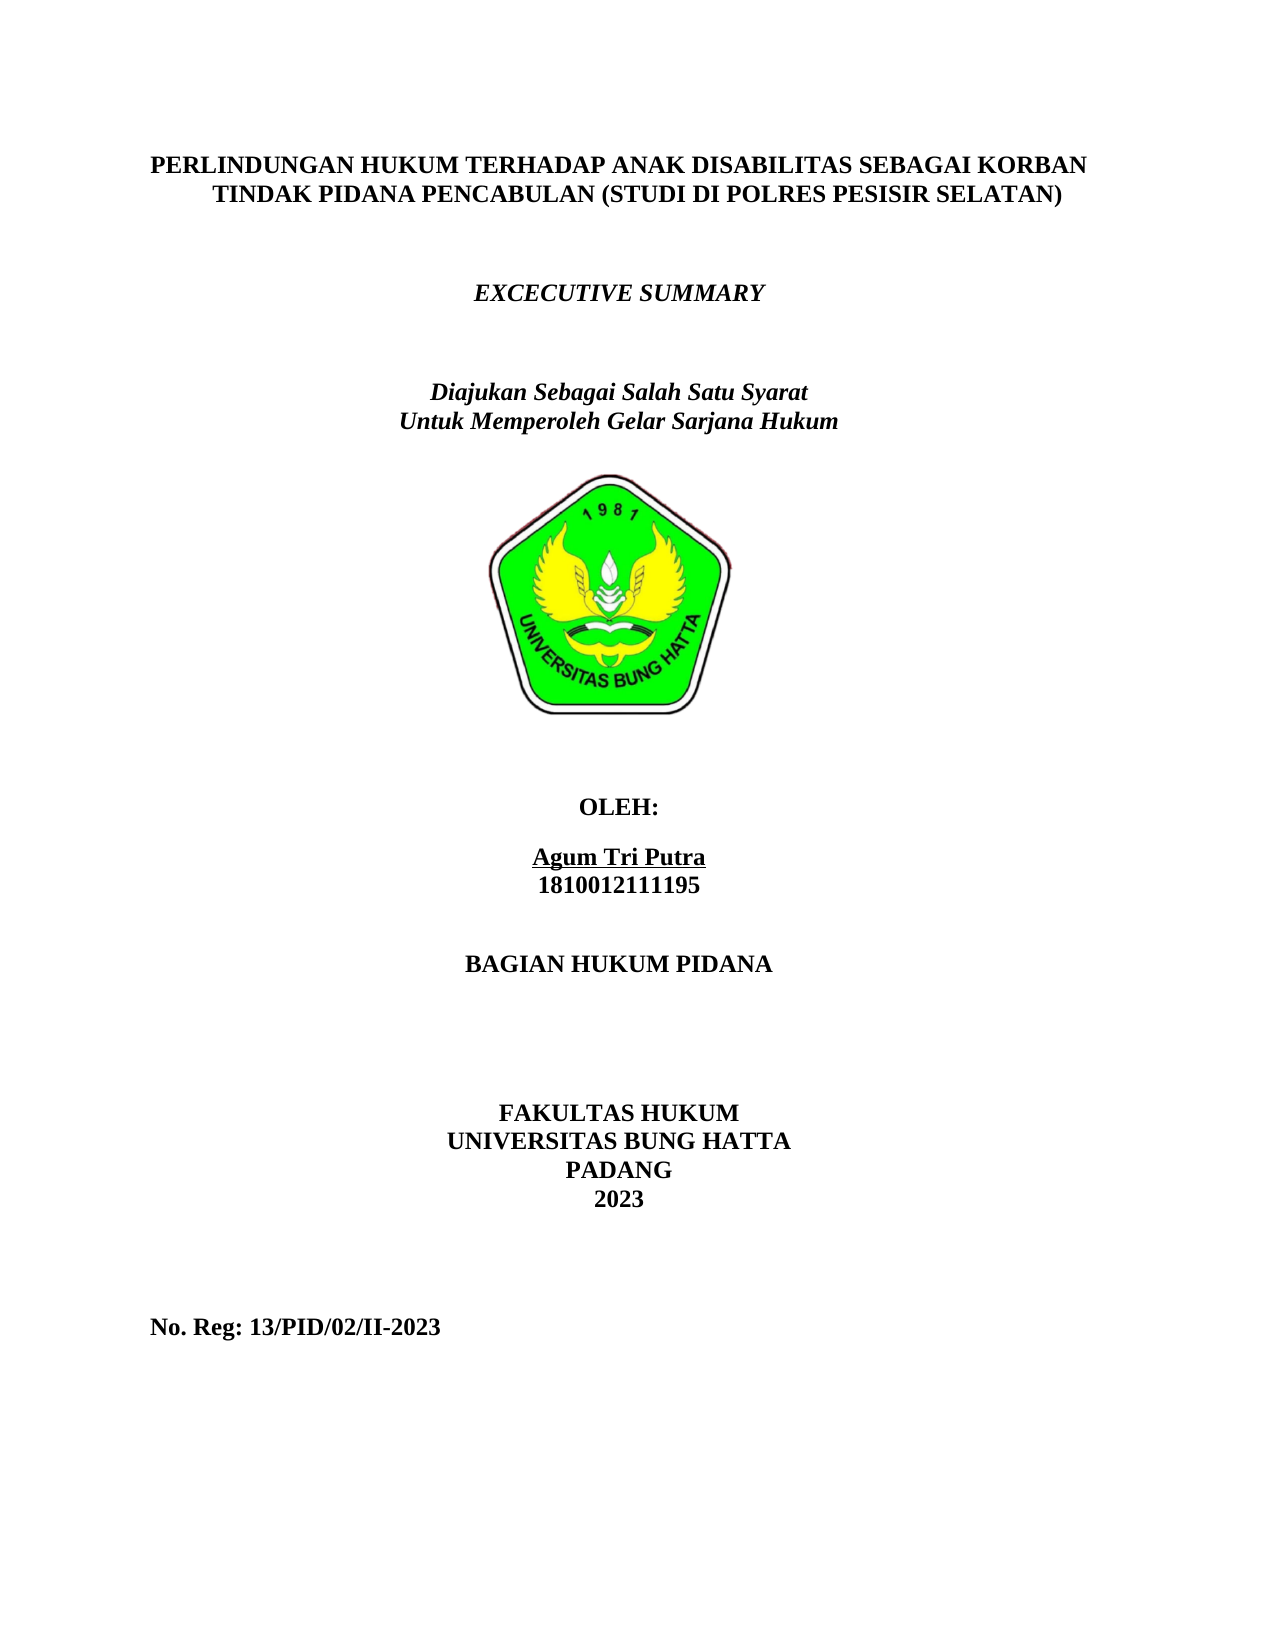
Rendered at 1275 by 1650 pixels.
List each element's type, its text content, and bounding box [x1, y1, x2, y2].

text Agum Tri Putra [113, 842, 1125, 871]
text 2023 [113, 1184, 1125, 1213]
text OLEH: [113, 792, 1125, 821]
text PADANG [113, 1155, 1125, 1184]
text FAKULTAS HUKUM [113, 1098, 1125, 1126]
text PERLINDUNGAN HUKUM TERHADAP ANAK DISABILITAS SEBAGAI KORBAN TINDAK PIDANA PENCABULAN (STUDI DI POLRES PESISIR SELATAN) [113, 150, 1125, 207]
text BAGIAN HUKUM PIDANA [113, 949, 1125, 978]
text EXCECUTIVE SUMMARY [113, 278, 1125, 307]
text Untuk Memperoleh Gelar Sarjana Hukum [113, 406, 1125, 434]
text No. Reg: 13/PID/02/II-2023 [150, 1312, 1125, 1341]
text 1810012111195 [113, 871, 1125, 899]
text UNIVERSITAS BUNG HATTA [113, 1126, 1125, 1155]
text Diajukan Sebagai Salah Satu Syarat [113, 377, 1125, 406]
picture [473, 452, 750, 732]
